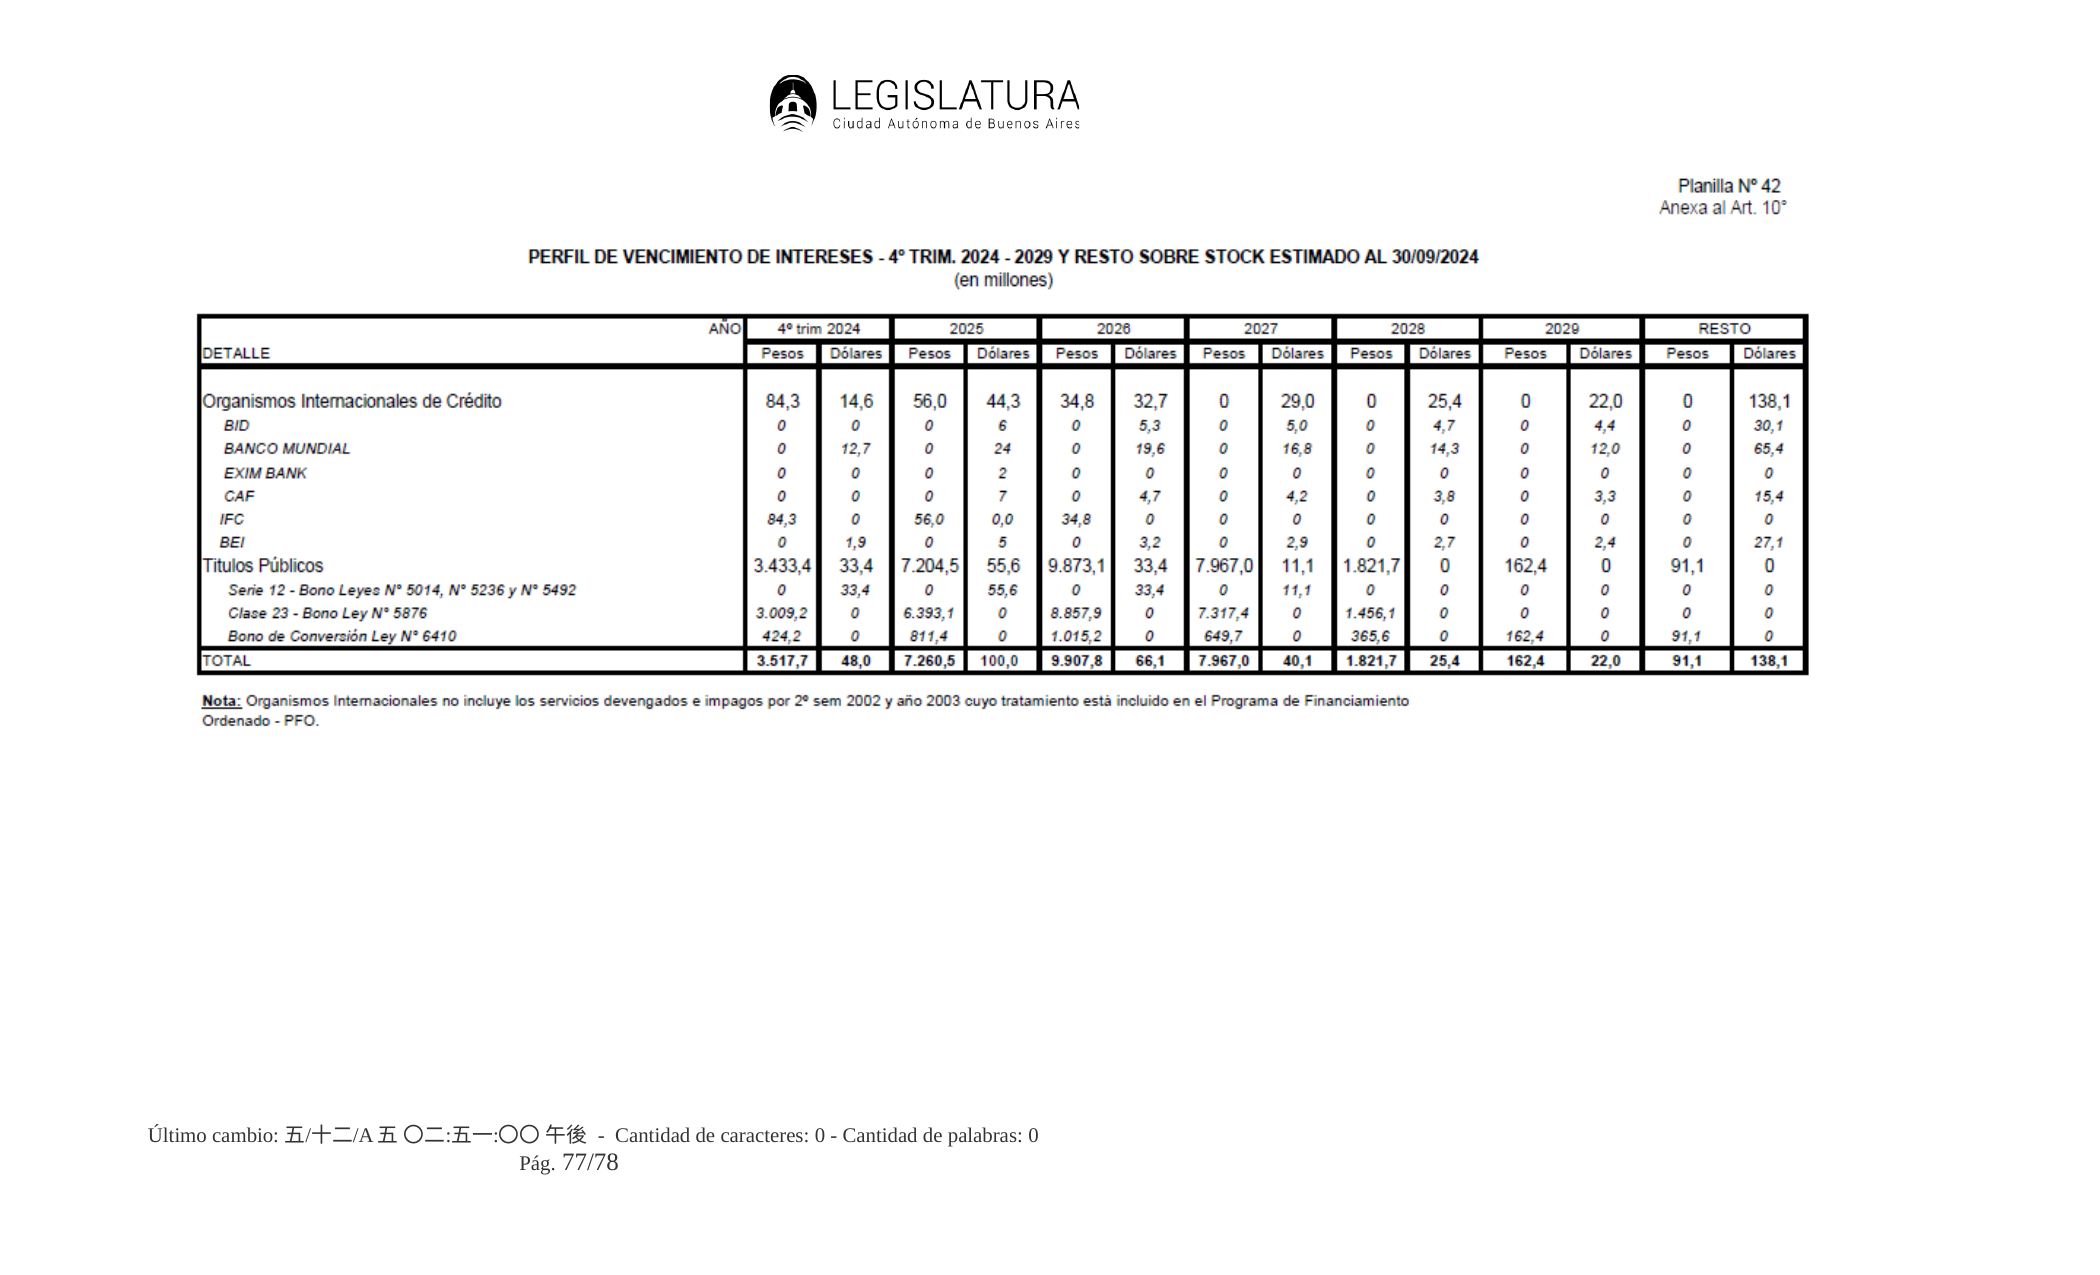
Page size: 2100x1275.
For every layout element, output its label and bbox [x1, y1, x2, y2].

picture [769, 75, 1080, 132]
picture [190, 160, 1822, 743]
